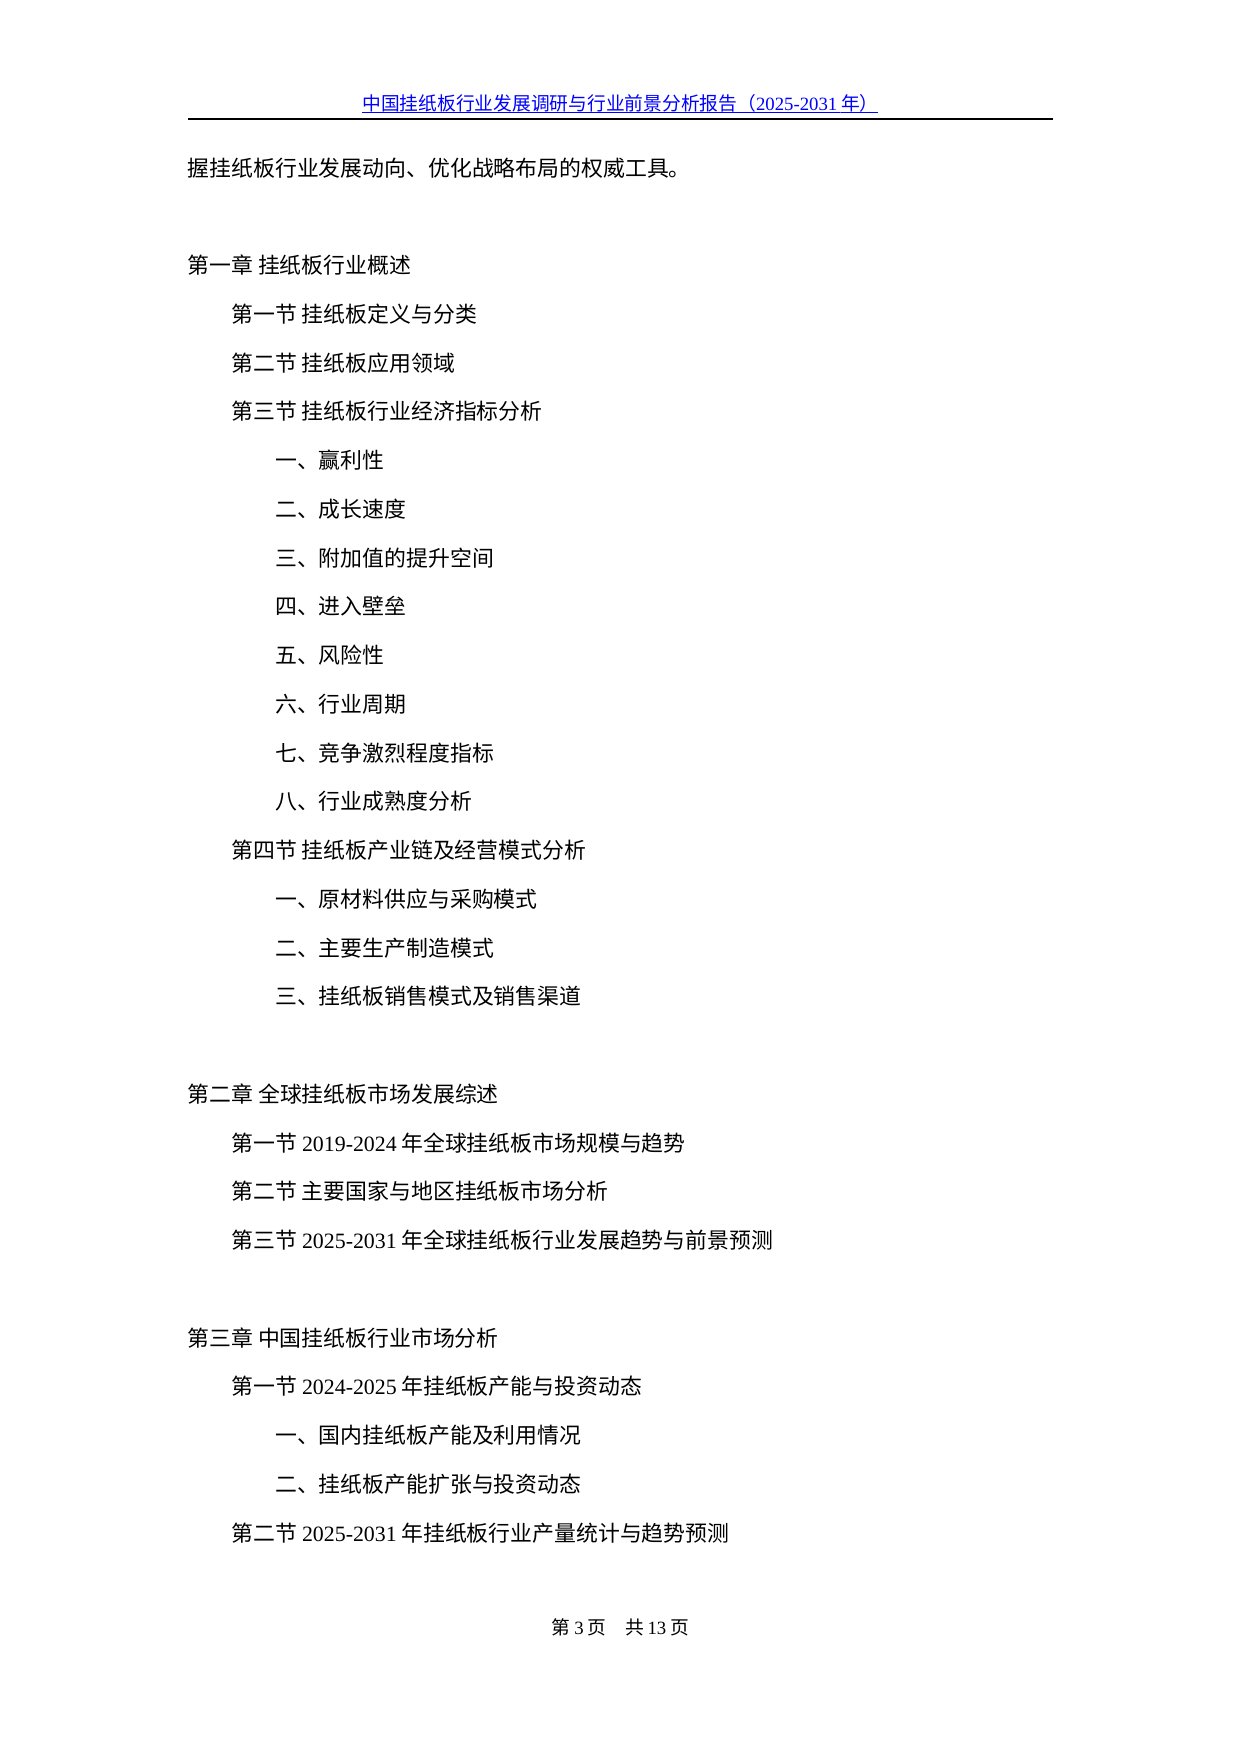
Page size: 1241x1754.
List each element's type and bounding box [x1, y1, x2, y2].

text [187, 150, 1053, 1548]
